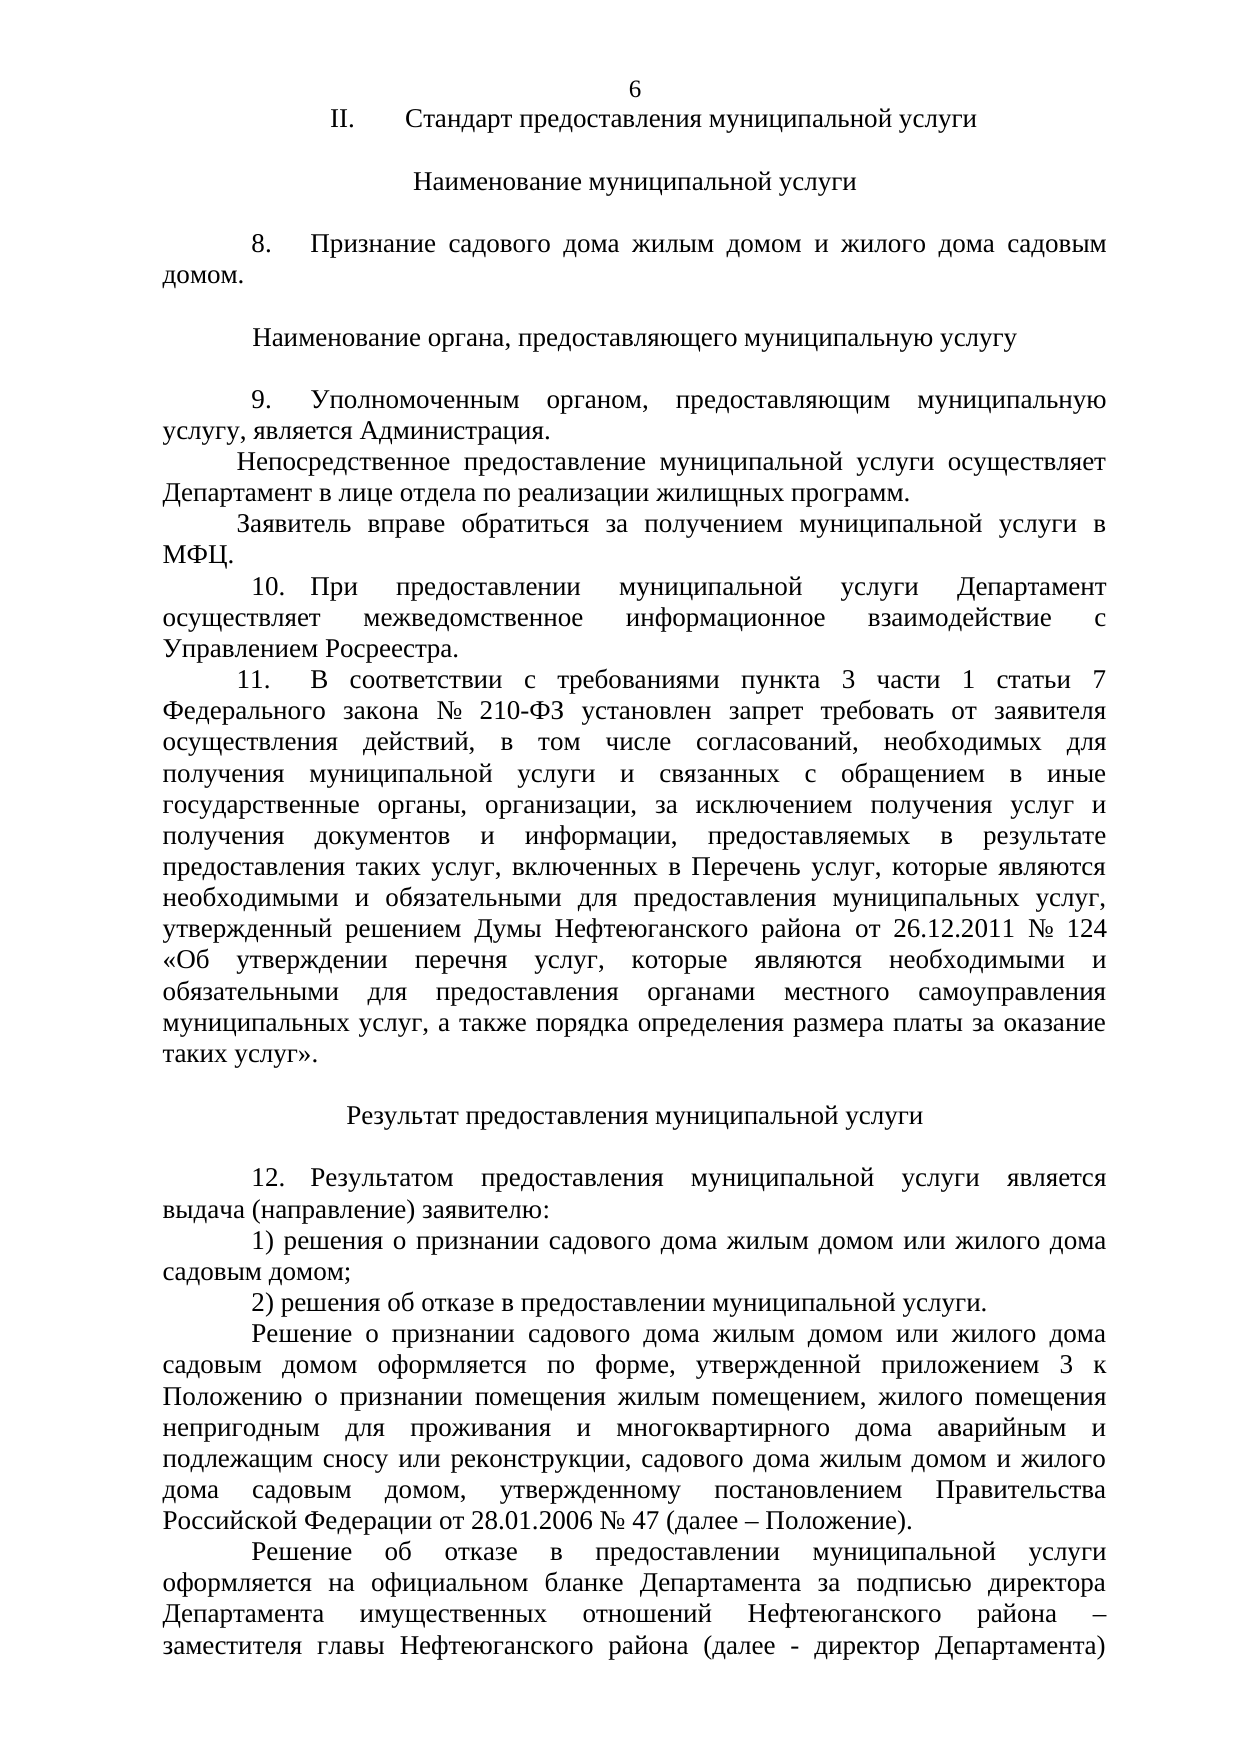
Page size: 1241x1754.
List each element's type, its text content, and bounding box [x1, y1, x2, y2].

list При предоставлении муниципальной услуги Департамент осуществляет межведомственное информационное взаимодействие с Управлением Росреестра. [162, 570, 1107, 663]
text 2) решения об отказе в предоставлении муниципальной услуги. [162, 1286, 1107, 1317]
list Стандарт предоставления муниципальной услуги [200, 103, 1107, 134]
text Решение о признании садового дома жилым домом или жилого дома садовым домом оформляется по форме, утвержденной приложением 3 к Положению о признании помещения жилым помещением, жилого помещения непригодным для проживания и многоквартирного дома аварийным и подлежащим сносу или реконструкции, садового дома жилым домом и жилого дома садовым домом, утвержденному постановлением Правительства Российской Федерации от 28.01.2006 № 47 (далее – Положение). [162, 1317, 1107, 1535]
text Наименование муниципальной услуги [162, 165, 1107, 196]
list Признание садового дома жилым домом и жилого дома садовым домом. [162, 227, 1107, 289]
text Непосредственное предоставление муниципальной услуги осуществляет Департамент в лице отдела по реализации жилищных программ. [162, 445, 1107, 507]
list Уполномоченным органом, предоставляющим муниципальную услугу, является Администрация. [162, 383, 1107, 445]
text Наименование органа, предоставляющего муниципальную услугу [162, 321, 1107, 352]
list Результатом предоставления муниципальной услуги является выдача (направление) заявителю: [162, 1162, 1107, 1224]
list В соответствии с требованиями пункта 3 части 1 статьи 7 Федерального закона № 210-ФЗ установлен запрет требовать от заявителя осуществления действий, в том числе согласований, необходимых для получения муниципальной услуги и связанных с обращением в иные государственные органы, организации, за исключением получения услуг и получения документов и информации, предоставляемых в результате предоставления таких услуг, включенных в Перечень услуг, которые являются необходимыми и обязательными для предоставления муниципальных услуг, утвержденный решением Думы Нефтеюганского района от 26.12.2011 № 124 «Об утверждении перечня услуг, которые являются необходимыми и обязательными для предоставления органами местного самоуправления муниципальных услуг, а также порядка определения размера платы за оказание таких услуг». [162, 663, 1107, 1068]
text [162, 1535, 1107, 1660]
text Заявитель вправе обратиться за получением муниципальной услуги в МФЦ. [162, 507, 1107, 570]
text 1) решения о признании садового дома жилым домом или жилого дома садовым домом; [162, 1224, 1107, 1286]
text Результат предоставления муниципальной услуги [162, 1099, 1107, 1130]
